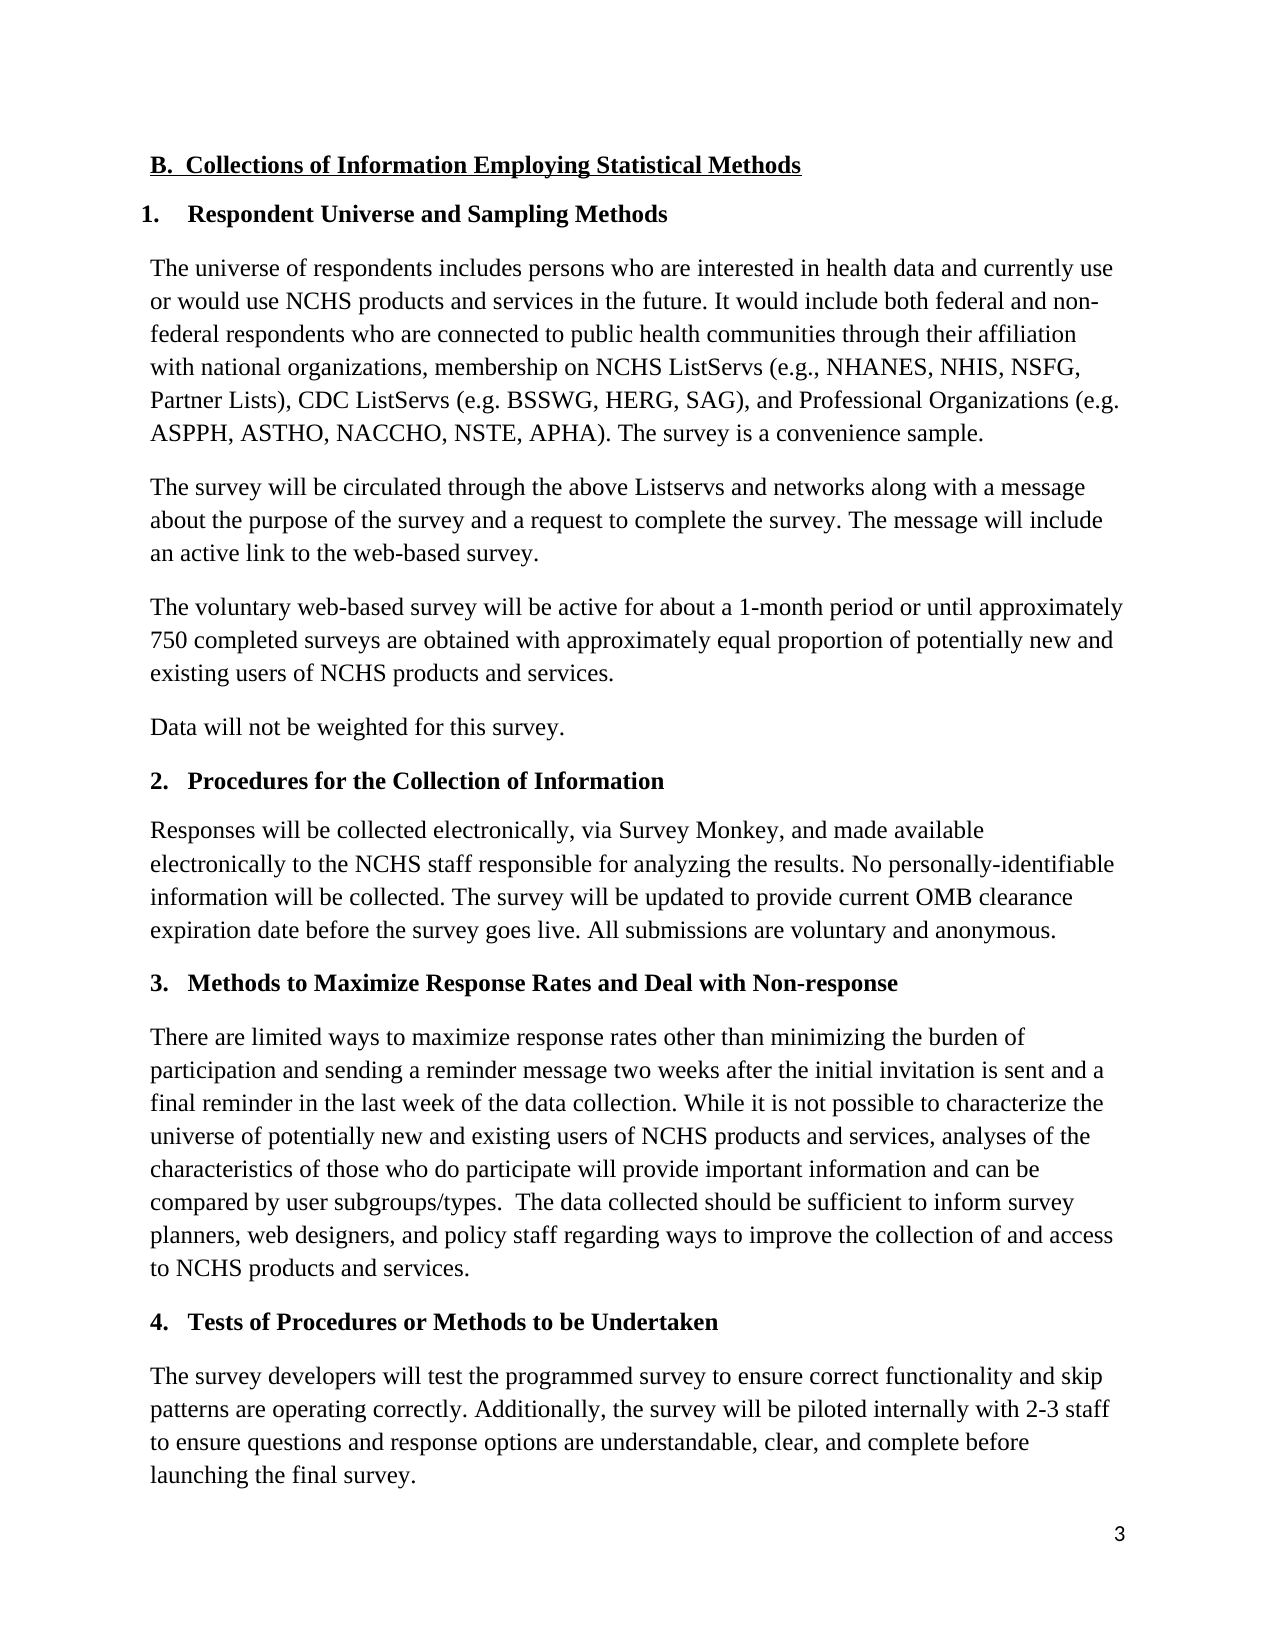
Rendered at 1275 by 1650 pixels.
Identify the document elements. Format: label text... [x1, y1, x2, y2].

text 3. Methods to Maximize Response Rates and Deal with Non-response [150, 968, 1125, 997]
text There are limited ways to maximize response rates other than minimizing the burden of participation and sending a reminder message two weeks after the initial invitation is sent and a final reminder in the last week of the data collection. While it is not possible to characterize the universe of potentially new and existing users of NCHS products and services, analyses of the characteristics of those who do participate will provide important information and can be compared by user subgroups/types. The data collected should be sufficient to inform survey planners, web designers, and policy staff regarding ways to improve the collection of and access to NCHS products and services. [150, 1022, 1125, 1282]
text Responses will be collected electronically, via Survey Monkey, and made available electronically to the NCHS staff responsible for analyzing the results. No personally-identifiable information will be collected. The survey will be updated to provide current OMB clearance expiration date before the survey goes live. All submissions are voluntary and anonymous. [150, 816, 1125, 943]
text 4. Tests of Procedures or Methods to be Undertaken [150, 1307, 1125, 1336]
text The survey developers will test the programmed survey to ensure correct functionality and skip patterns are operating correctly. Additionally, the survey will be piloted internally with 2-3 staff to ensure questions and response options are understandable, clear, and complete before launching the final survey. [150, 1361, 1125, 1489]
text 1. Respondent Universe and Sampling Methods [141, 199, 1125, 228]
text 2. Procedures for the Collection of Information [150, 766, 1125, 795]
text The voluntary web-based survey will be active for about a 1-month period or until approximately 750 completed surveys are obtained with approximately equal proportion of potentially new and existing users of NCHS products and services. [150, 592, 1125, 687]
text The survey will be circulated through the above Listservs and networks along with a message about the purpose of the survey and a request to complete the survey. The message will include an active link to the web-based survey. [150, 472, 1125, 567]
text The universe of respondents includes persons who are interested in health data and currently use or would use NCHS products and services in the future. It would include both federal and non-federal respondents who are connected to public health communities through their affiliation with national organizations, membership on NCHS ListServs (e.g., NHANES, NHIS, NSFG, Partner Lists), CDC ListServs (e.g. BSSWG, HERG, SAG), and Professional Organizations (e.g. ASPPH, ASTHO, NACCHO, NSTE, APHA). The survey is a convenience sample. [150, 253, 1125, 447]
text B. Collections of Information Employing Statistical Methods [150, 150, 1125, 179]
text Data will not be weighted for this survey. [150, 712, 1125, 741]
